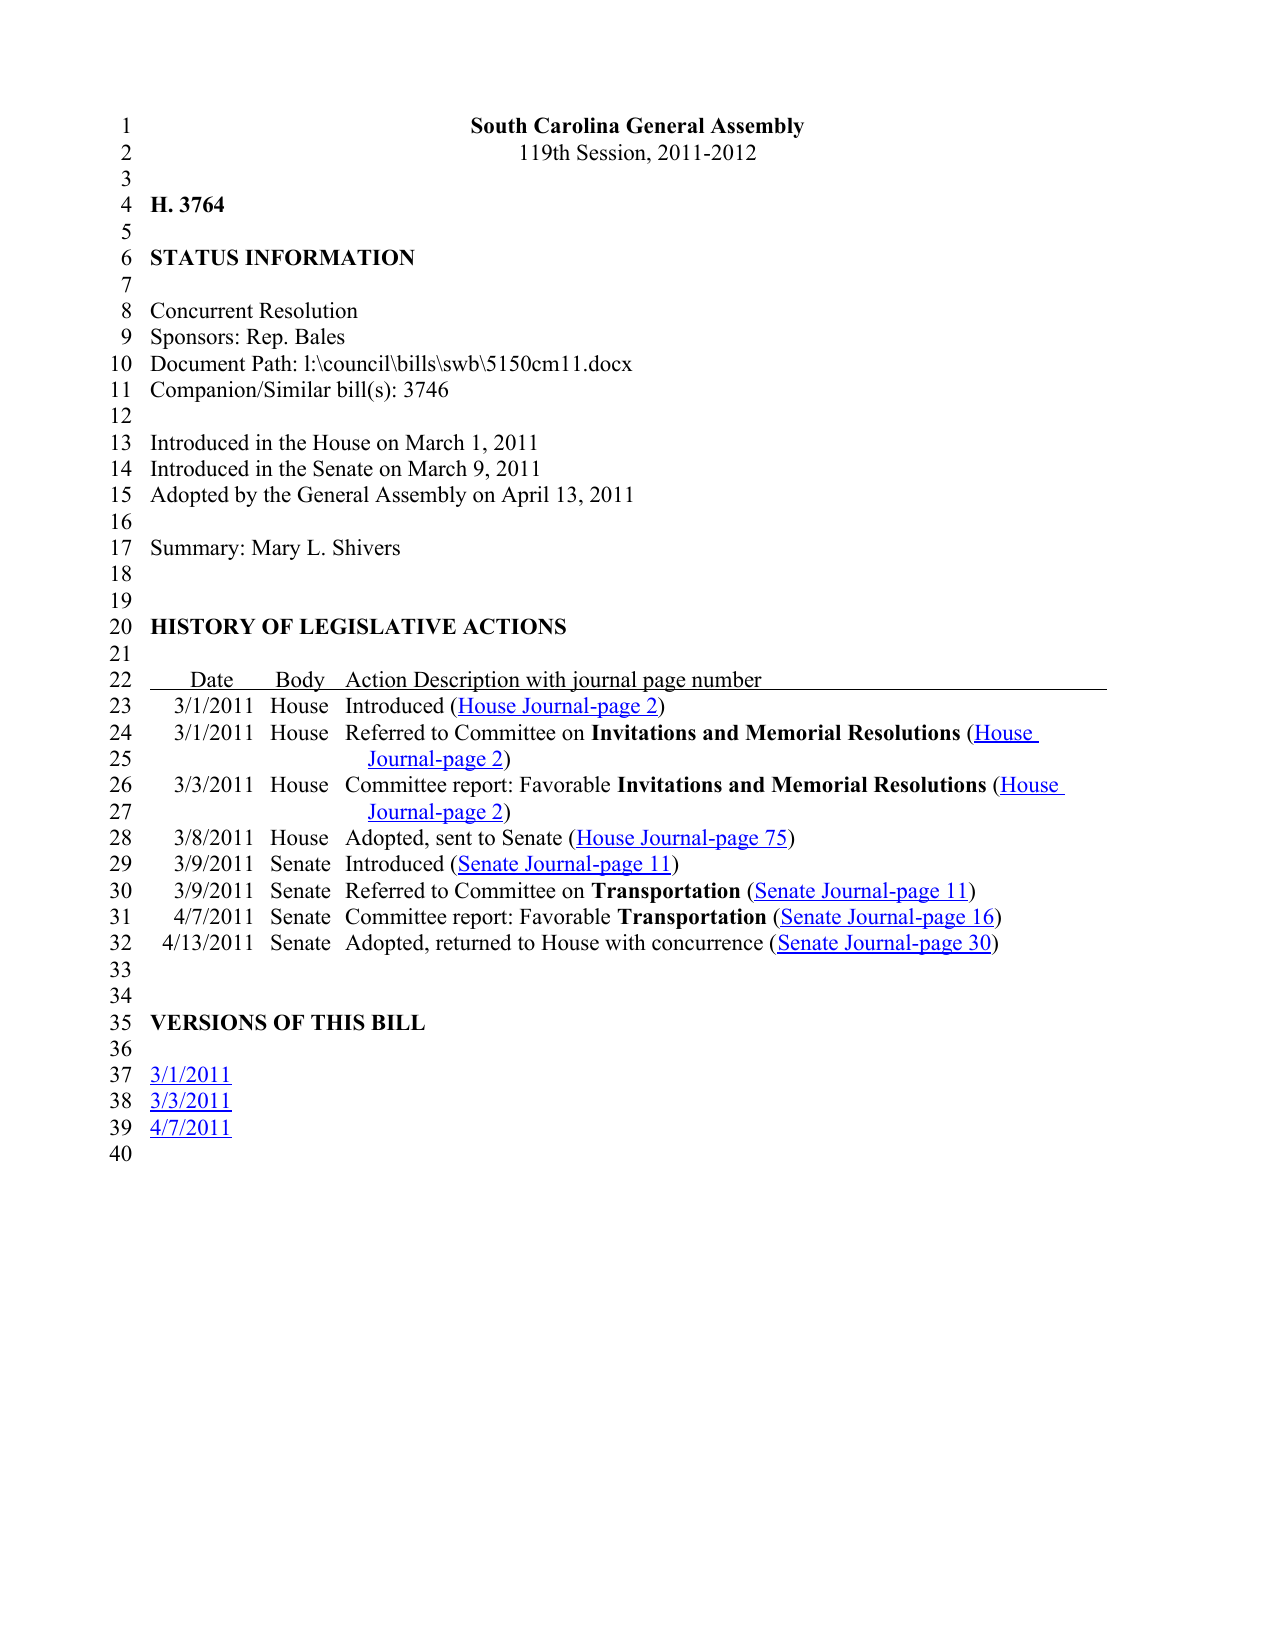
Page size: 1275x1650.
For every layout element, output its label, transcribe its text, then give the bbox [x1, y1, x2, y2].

text 3/9/2011 Senate Referred to Committee on Transportation (Senate Journal-page 11) [150, 877, 1125, 903]
text 119th Session, 2011-2012 [150, 139, 1125, 165]
text Summary: Mary L. Shivers [150, 534, 1125, 561]
text Sponsors: Rep. Bales [150, 323, 1125, 350]
text 4/7/2011 Senate Committee report: Favorable Transportation (Senate Journal-page 16) [150, 903, 1125, 929]
text VERSIONS OF THIS BILL [150, 1008, 1125, 1035]
text 3/1/2011 House Introduced (House Journal-page 2) [150, 692, 1125, 719]
text 4/13/2011 Senate Adopted, returned to House with concurrence (Senate Journal-page 30) [150, 929, 1125, 956]
text Concurrent Resolution [150, 297, 1125, 323]
text Date Body Action Description with journal page number [150, 666, 1125, 692]
text 3/9/2011 Senate Introduced (Senate Journal-page 11) [150, 850, 1125, 877]
text 3/3/2011 House Committee report: Favorable Invitations and Memorial Resolutions (House Journal-page 2) [150, 771, 1125, 824]
text 3/8/2011 House Adopted, sent to Senate (House Journal-page 75) [150, 824, 1125, 850]
text Document Path: l:\council\bills\swb\5150cm11.docx [150, 350, 1125, 376]
text STATUS INFORMATION [150, 244, 1125, 271]
text HISTORY OF LEGISLATIVE ACTIONS [150, 613, 1125, 639]
text 3/1/2011 House Referred to Committee on Invitations and Memorial Resolutions (House Journal-page 2) [150, 719, 1125, 771]
text Introduced in the Senate on March 9, 2011 [150, 455, 1125, 481]
text Adopted by the General Assembly on April 13, 2011 [150, 481, 1125, 508]
text 3/1/2011 [150, 1061, 1125, 1088]
text 3/3/2011 [150, 1088, 1125, 1114]
text Companion/Similar bill(s): 3746 [150, 376, 1125, 402]
text H. 3764 [150, 192, 1125, 218]
text 4/7/2011 [150, 1114, 1125, 1140]
text South Carolina General Assembly [150, 112, 1125, 139]
text Introduced in the House on March 1, 2011 [150, 429, 1125, 455]
